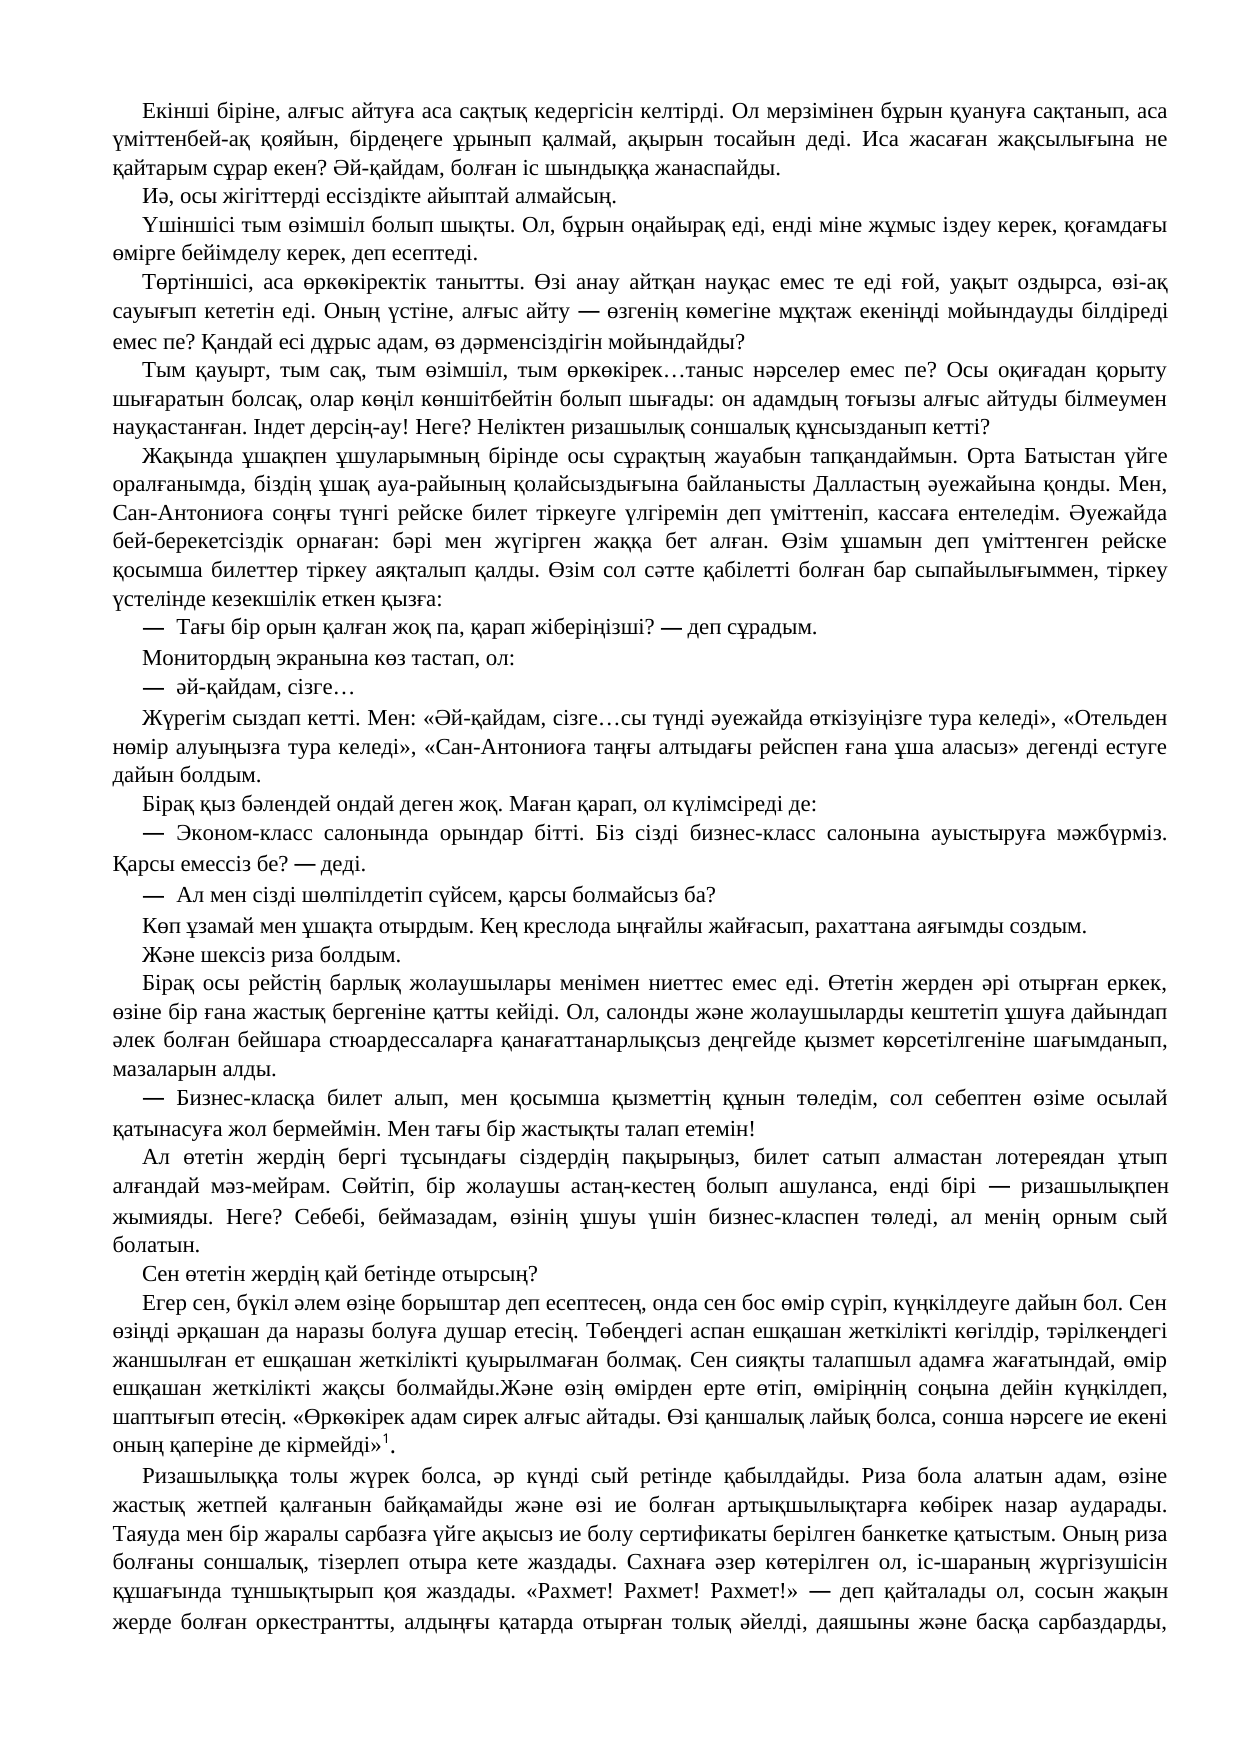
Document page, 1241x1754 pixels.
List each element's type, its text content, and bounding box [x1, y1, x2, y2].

text Төртіншісі, аса өркөкіректік танытты. Өзі анау айтқан науқас емес те еді ғой, уақыт оздырса, өзі-ақ сауығып кететін еді. Оның үстіне, алғыс айту — өзгенің көмегіне мұқтаж екеніңді мойындауды білдіреді емес пе? Қандай есі дұрыс адам, өз дәрменсіздігін мойындайды? [112, 266, 1169, 354]
text Иә, осы жігіттерді ессіздікте айыптай алмайсың. [112, 180, 1169, 209]
text — Эконом-класс салонында орындар бітті. Біз сізді бизнес-класс салонына ауыстыруға мәжбүрміз. Қарсы емессіз бе? — деді. [112, 816, 1169, 879]
text — Тағы бір орын қалған жоқ па, қарап жіберіңізші? — деп сұрадым. [112, 611, 1169, 642]
text Көп ұзамай мен ұшақта отырдым. Кең креслода ыңғайлы жайғасып, рахаттана аяғымды создым. [112, 910, 1169, 938]
text Сен өтетін жердің қай бетінде отырсың? [112, 1258, 1169, 1286]
text Үшіншісі тым өзімшіл болып шықты. Ол, бұрын оңайырақ еді, енді міне жұмыс іздеу керек, қоғамдағы өмірге бейімделу керек, деп есептеді. [112, 209, 1169, 266]
text Ал өтетін жердің бергі тұсындағы сіздердің пақырыңыз, билет сатып алмастан лотереядан ұтып алғандай мәз-мейрам. Сөйтіп, бір жолаушы астаң-кестең болып ашуланса, енді бірі — ризашылықпен жымияды. Неге? Себебі, беймазадам, өзінің ұшуы үшін бизнес-класпен төледі, ал менің орным сый болатын. [112, 1141, 1169, 1258]
text — әй-қайдам, сізге… [112, 671, 1169, 702]
text — Ал мен сізді шөлпілдетіп сүйсем, қарсы болмайсыз ба? [112, 879, 1169, 910]
text Егер сен, бүкіл әлем өзіңе борыштар деп есептесең, онда сен бос өмір сүріп, күңкілдеуге дайын бол. Сен өзіңді әрқашан да наразы болуға душар етесің. Төбеңдегі аспан ешқашан жеткілікті көгілдір, тәрілкеңдегі жаншылған ет ешқашан жеткілікті қуырылмаған болмақ. Сен сияқты талапшыл адамға жағатындай, өмір ешқашан жеткілікті жақсы болмайды.Және өзің өмірден ерте өтіп, өміріңнің соңына дейін күңкілдеп, шаптығып өтесің. «Өркөкірек адам сирек алғыс айтады. Өзі қаншалық лайық болса, сонша нәрсеге ие екені оның қаперіне де кірмейді»1. [112, 1286, 1169, 1460]
text Тым қауырт, тым сақ, тым өзімшіл, тым өркөкірек…таныс нәрселер емес пе? Осы оқиғадан қорыту шығаратын болсақ, олар көңіл көншітбейтін болып шығады: он адамдың тоғызы алғыс айтуды білмеумен науқастанған. Індет дерсің-ау! Неге? Неліктен ризашылық соншалық құнсызданып кетті? [112, 354, 1169, 440]
text Жүрегім сыздап кетті. Мен: «Әй-қайдам, сізге…сы түнді әуежайда өткізуіңізге тура келеді», «Отельден нөмір алуыңызға тура келеді», «Сан-Антониоға таңғы алтыдағы рейспен ғана ұша аласыз» дегенді естуге дайын болдым. [112, 702, 1169, 788]
text Бірақ қыз бәлендей ондай деген жоқ. Маған қарап, ол күлімсіреді де: [112, 788, 1169, 816]
text Монитордың экранына көз тастап, ол: [112, 642, 1169, 671]
text Және шексіз риза болдым. [112, 938, 1169, 967]
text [112, 1460, 1169, 1634]
text Бірақ осы рейстің барлық жолаушылары менімен ниеттес емес еді. Өтетін жерден әрі отырған еркек, өзіне бір ғана жастық бергеніне қатты кейіді. Ол, салонды және жолаушыларды кештетіп ұшуға дайындап әлек болған бейшара стюардессаларға қанағаттанарлықсыз деңгейде қызмет көрсетілгеніне шағымданып, мазаларын алды. [112, 967, 1169, 1081]
text — Бизнес-класқа билет алып, мен қосымша қызметтің құнын төледім, сол себептен өзіме осылай қатынасуға жол бермеймін. Мен тағы бір жастықты талап етемін! [112, 1081, 1169, 1141]
text Екінші біріне, алғыс айтуға аса сақтық кедергісін келтірді. Ол мерзімінен бұрын қуануға сақтанып, аса үміттенбей-ақ қояйын, бірдеңеге ұрынып қалмай, ақырын тосайын деді. Иса жасаған жақсылығына не қайтарым сұрар екен? Әй-қайдам, болған іс шындыққа жанаспайды. [112, 94, 1169, 180]
text Жақында ұшақпен ұшуларымның бірінде осы сұрақтың жауабын тапқандаймын. Орта Батыстан үйге оралғанымда, біздің ұшақ ауа-райының қолайсыздығына байланысты Далластың әуежайына қонды. Мен, Сан-Антониоға соңғы түнгі рейске билет тіркеуге үлгіремін деп үміттеніп, кассаға ентеледім. Әуежайда бей-берекетсіздік орнаған: бәрі мен жүгірген жаққа бет алған. Өзім ұшамын деп үміттенген рейске қосымша билеттер тіркеу аяқталып қалды. Өзім сол сәтте қабілетті болған бар сыпайылығыммен, тіркеу үстелінде кезекшілік еткен қызға: [112, 440, 1169, 611]
